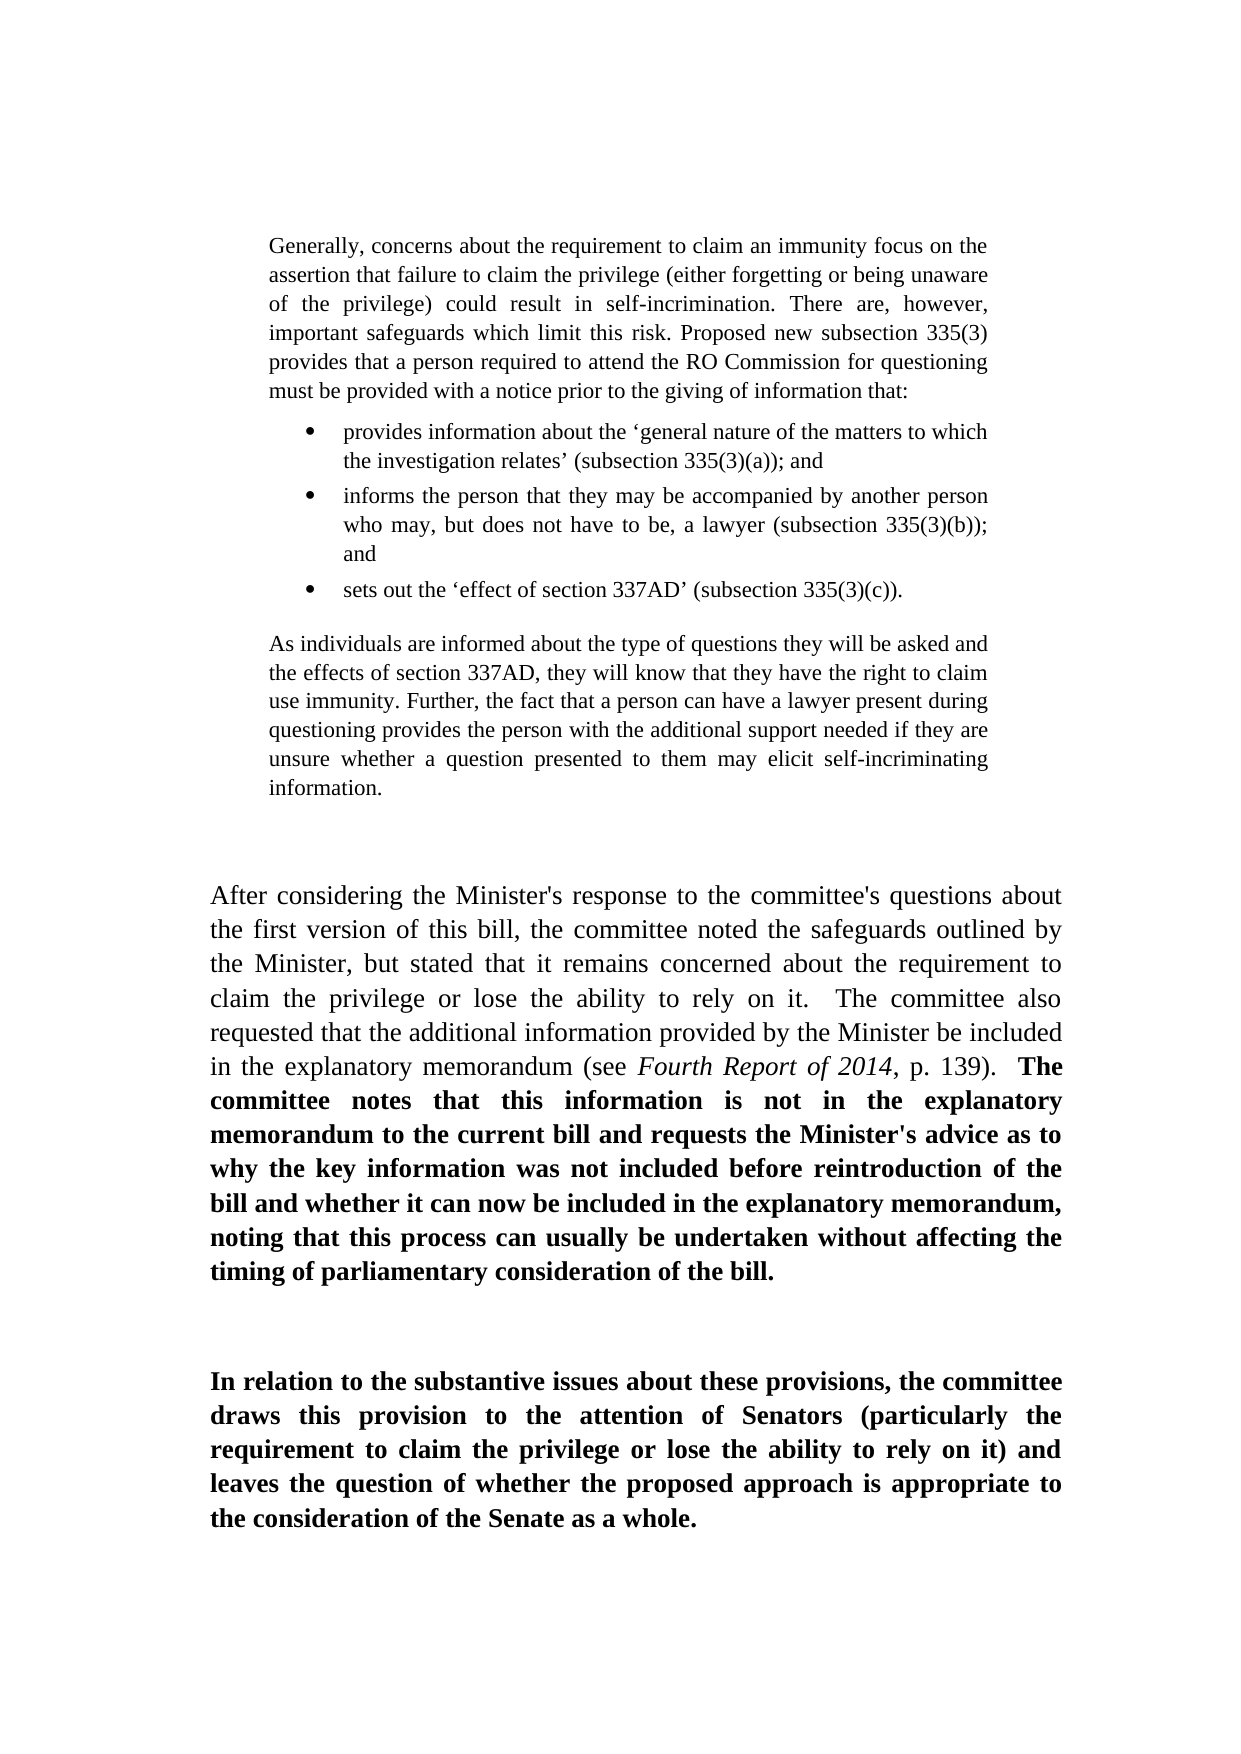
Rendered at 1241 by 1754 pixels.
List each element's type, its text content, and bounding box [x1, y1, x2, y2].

text After considering the Minister's response to the committee's questions about the first version of this bill, the committee noted the safeguards outlined by the Minister, but stated that it remains concerned about the requirement to claim the privilege or lose the ability to rely on it. The committee also requested that the additional information provided by the Minister be included in the explanatory memorandum (see Fourth Report of 2014, p. 139). The committee notes that this information is not in the explanatory memorandum to the current bill and requests the Minister's advice as to why the key information was not included before reintroduction of the bill and whether it can now be included in the explanatory memorandum, noting that this process can usually be undertaken without affecting the timing of parliamentary consideration of the bill. [210, 879, 1063, 1286]
list informs the person that they may be accompanied by another person who may, but does not have to be, a lawyer (subsection 335(3)(b)); and [306, 483, 989, 567]
list provides information about the ‘general nature of the matters to which the investigation relates’ (subsection 335(3)(a)); and [306, 418, 989, 474]
text In relation to the substantive issues about these provisions, the committee draws this provision to the attention of Senators (particularly the requirement to claim the privilege or lose the ability to rely on it) and leaves the question of whether the proposed approach is appropriate to the consideration of the Senate as a whole. [210, 1365, 1063, 1533]
text As individuals are informed about the type of questions they will be asked and the effects of section 337AD, they will know that they have the right to claim use immunity. Further, the fact that a person can have a lawyer present during questioning provides the person with the additional support needed if they are unsure whether a question presented to them may elicit self-incriminating information. [269, 630, 989, 801]
list sets out the ‘effect of section 337AD’ (subsection 335(3)(c)). [306, 576, 989, 602]
text Generally, concerns about the requirement to claim an immunity focus on the assertion that failure to claim the privilege (either forgetting or being unaware of the privilege) could result in self-incrimination. There are, however, important safeguards which limit this risk. Proposed new subsection 335(3) provides that a person required to attend the RO Commission for questioning must be provided with a notice prior to the giving of information that: [269, 232, 989, 403]
